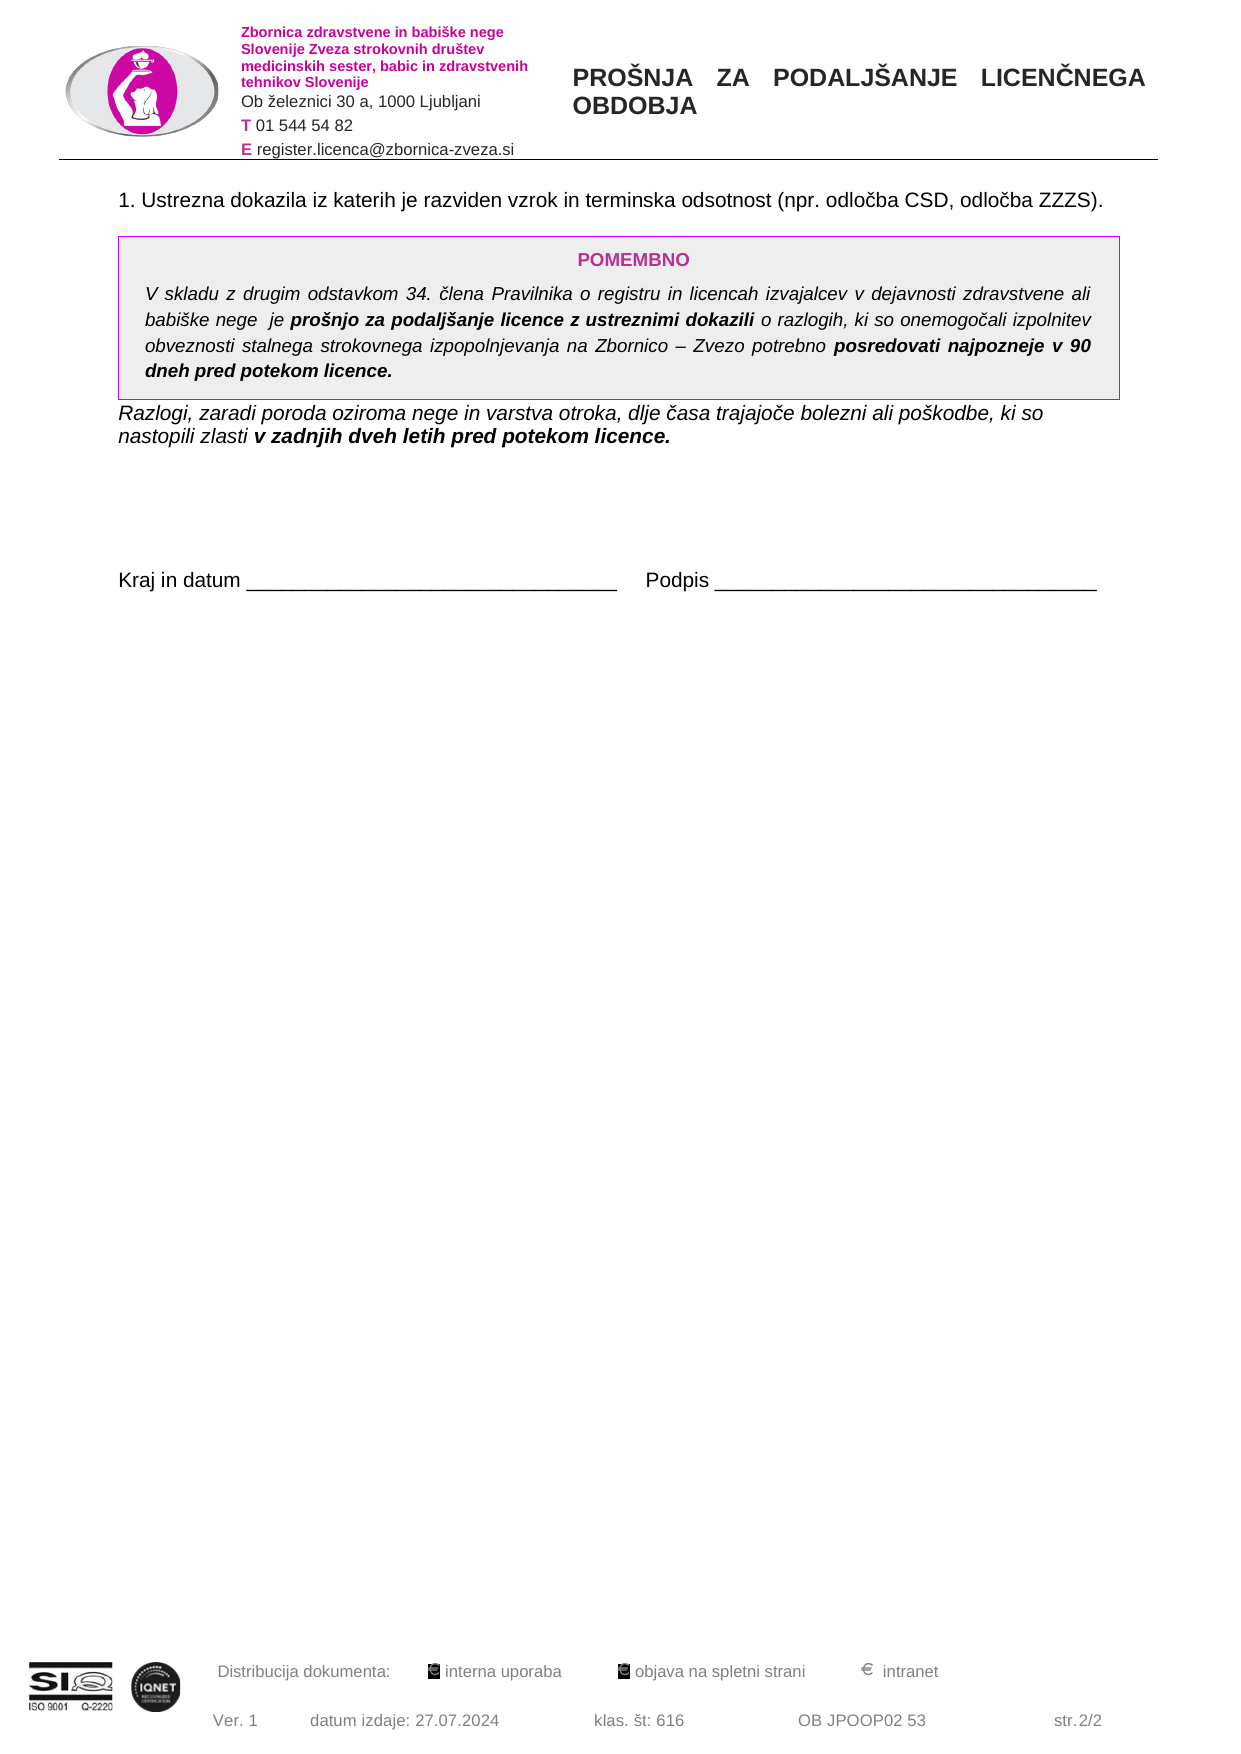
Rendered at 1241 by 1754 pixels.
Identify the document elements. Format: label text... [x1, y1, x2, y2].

text Kraj in datum ________________________________ Podpis _________________________________ [118, 568, 1122, 592]
table_header POMEMBNO V skladu z drugim odstavkom 34. člena Pravilnika o registru in licencah izvajalcev v dejavnosti zdravstvene ali babiške nege je prošnjo za podaljšanje licence z ustreznimi dokazili o razlogih, ki so onemogočali izpolnitev obveznosti stalnega strokovnega izpopolnjevanja na Zbornico – Zvezo potrebno posredovati najpozneje v 90 dneh pred potekom licence. [119, 237, 1119, 399]
text Razlogi, zaradi poroda oziroma nege in varstva otroka, dlje časa trajajoče bolezni ali poškodbe, ki so nastopili zlasti v zadnjih dveh letih pred potekom licence. [118, 400, 1122, 448]
text 1. Ustrezna dokazila iz katerih je razviden vzrok in terminska odsotnost (npr. odločba CSD, odločba ZZZS). [118, 188, 1122, 212]
picture [65, 46, 219, 137]
picture [28, 1662, 113, 1711]
picture [131, 1662, 181, 1712]
